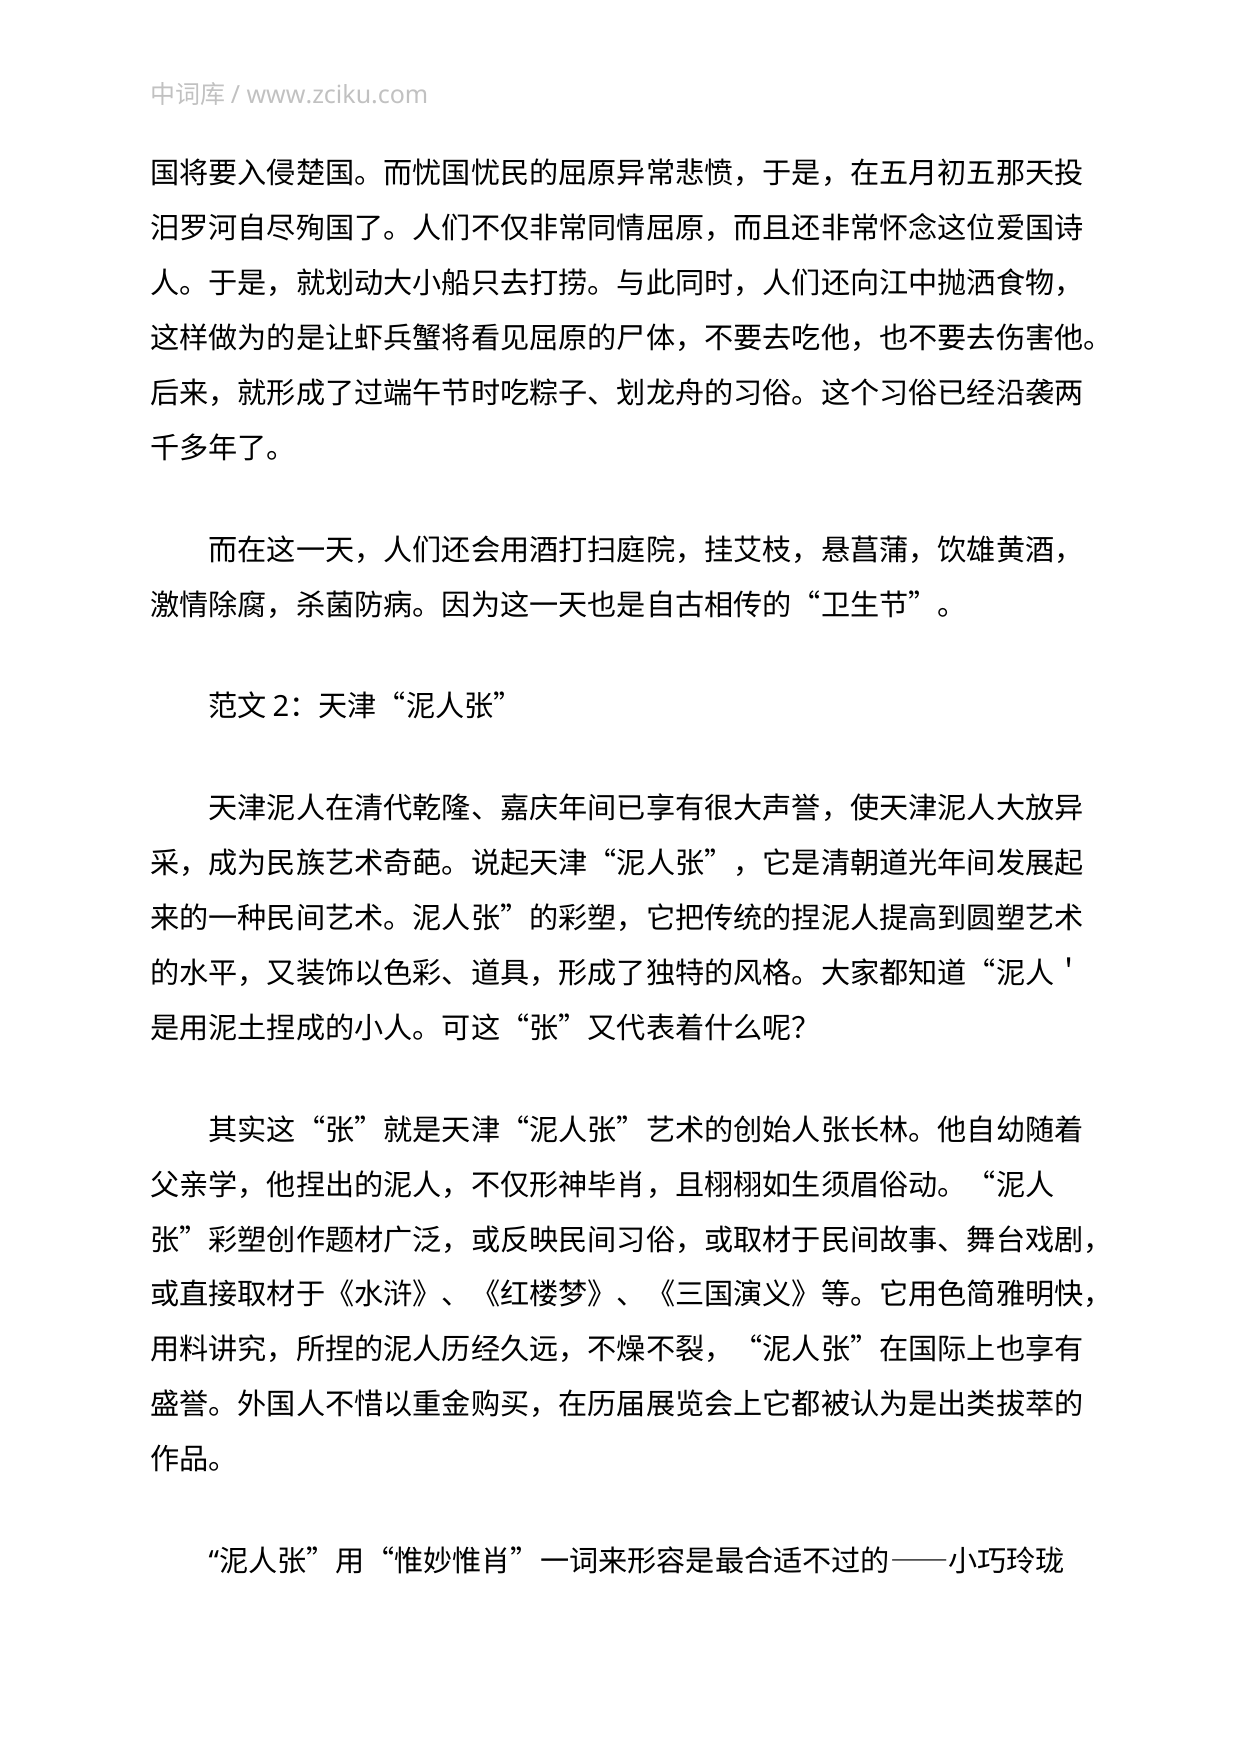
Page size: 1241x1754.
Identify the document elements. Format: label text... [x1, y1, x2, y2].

text 范文2：天津“泥人张” [150, 683, 1090, 725]
text 其实这“张”就是天津“泥人张”艺术的创始人张长林。他自幼随着父亲学，他捏出的泥人，不仅形神毕肖，且栩栩如生须眉俗动。“泥人张”彩塑创作题材广泛，或反映民间习俗，或取材于民间故事、舞台戏剧，或直接取材于《水浒》、《红楼梦》、《三国演义》等。它用色简雅明快，用料讲究，所捏的泥人历经久远，不燥不裂，“泥人张”在国际上也享有盛誉。外国人不惜以重金购买，在历届展览会上它都被认为是出类拔萃的作品。 [150, 1106, 1090, 1478]
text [150, 150, 1090, 467]
text 而在这一天，人们还会用酒打扫庭院，挂艾枝，悬菖蒲，饮雄黄酒，激情除腐，杀菌防病。因为这一天也是自古相传的“卫生节”。 [150, 526, 1090, 623]
text 天津泥人在清代乾隆、嘉庆年间已享有很大声誉，使天津泥人大放异采，成为民族艺术奇葩。说起天津“泥人张”，它是清朝道光年间发展起来的一种民间艺术。泥人张”的彩塑，它把传统的捏泥人提高到圆塑艺术的水平，又装饰以色彩、道具，形成了独特的风格。大家都知道“泥人＇是用泥土捏成的小人。可这“张”又代表着什么呢？ [150, 785, 1090, 1047]
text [150, 1537, 1090, 1580]
